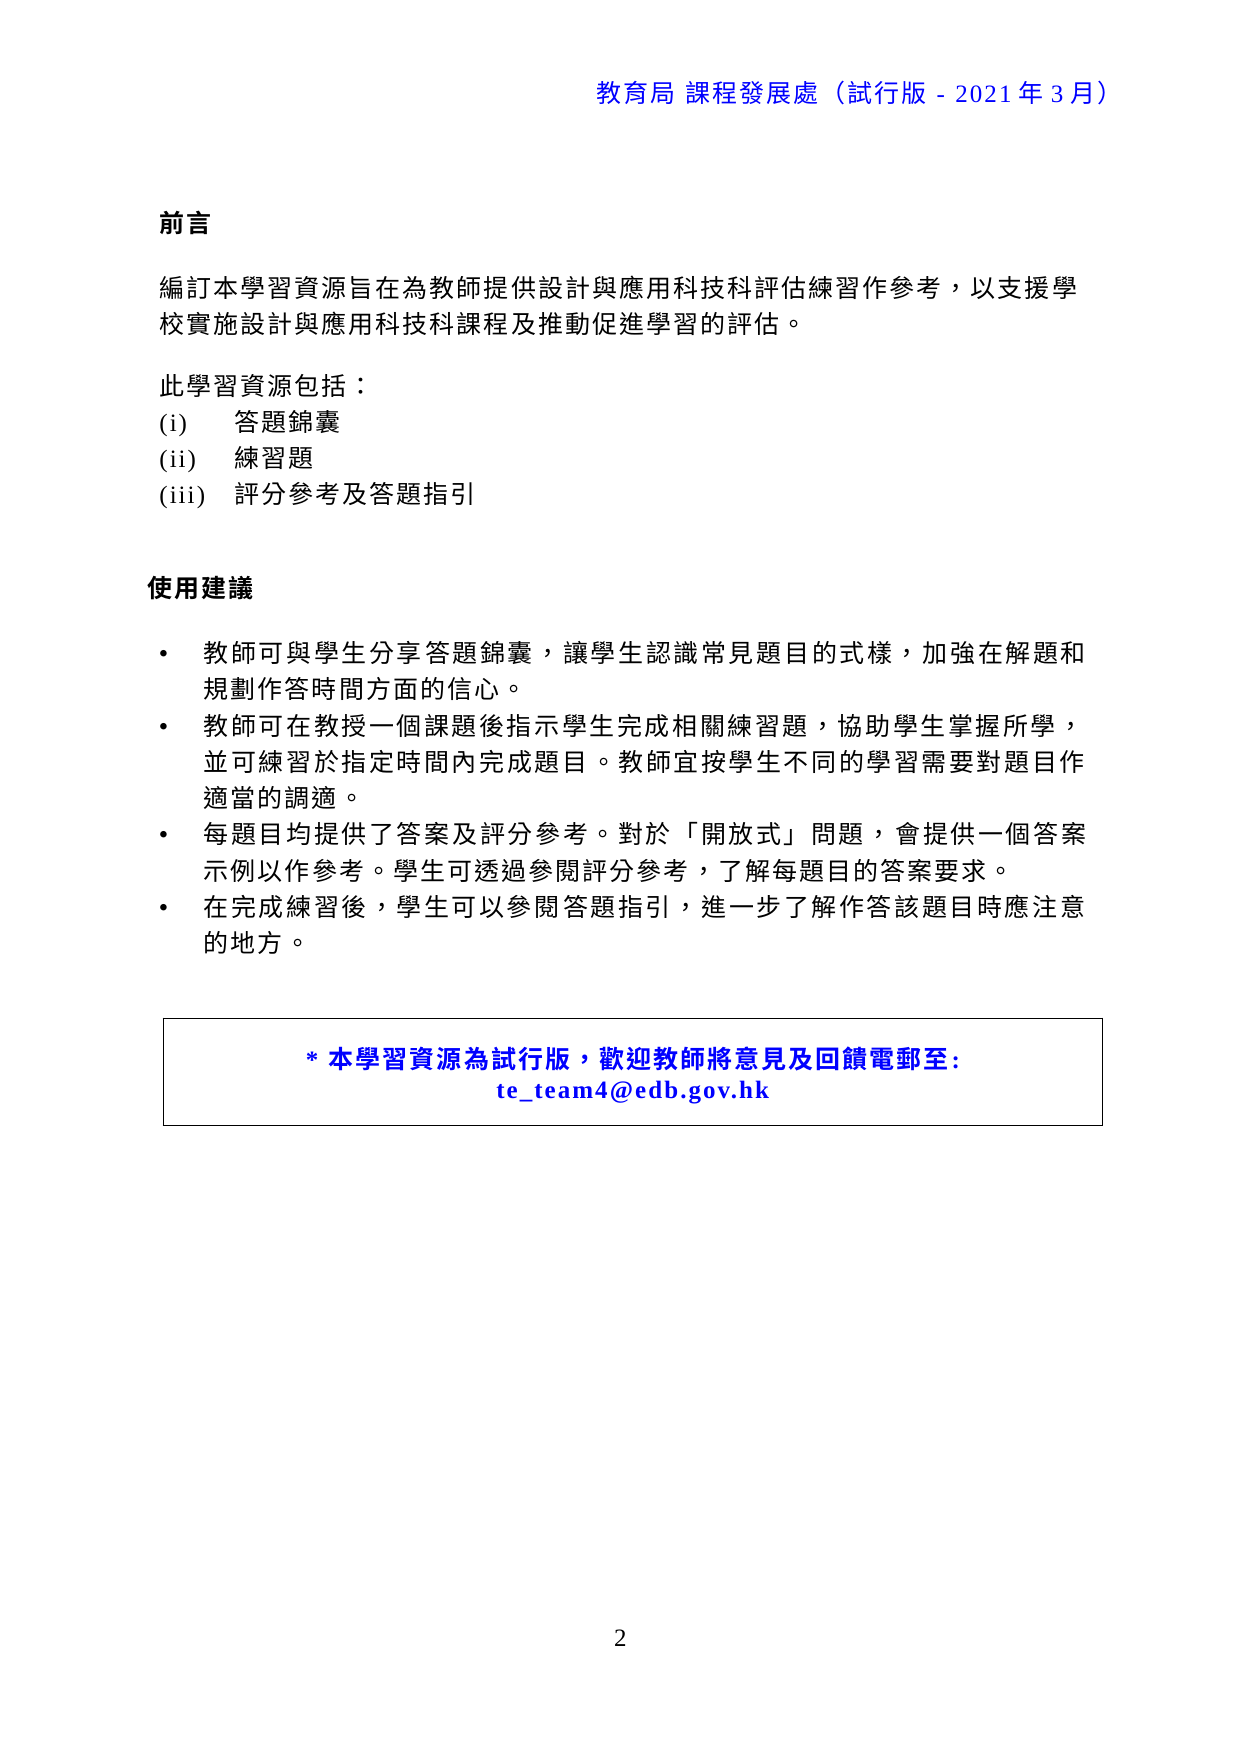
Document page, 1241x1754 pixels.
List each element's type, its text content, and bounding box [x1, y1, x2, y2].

table_header 使用建議 [148, 569, 1092, 634]
table_cell 編訂本學習資源旨在為教師提供設計與應用科技科評估練習作參考，以支援學校實施設計與應用科技科課程及推動促進學習的評估。 此學習資源包括： (i) 答題錦囊 (ii) 練習題 (iii) 評分參考及答題指引 [148, 269, 1092, 511]
table_header 前言 [148, 204, 1092, 269]
table_header * 本學習資源為試行版，歡迎教師將意見及回饋電郵至: te_team4@edb.gov.hk [164, 1019, 1102, 1125]
table_cell 教師可與學生分享答題錦囊，讓學生認識常見題目的式樣，加強在解題和規劃作答時間方面的信心。 教師可在教授一個課題後指示學生完成相關練習題，協助學生掌握所學，並可練習於指定時間內完成題目。教師宜按學生不同的學習需要對題目作適當的調適。 每題目均提供了答案及評分參考。對於「開放式」問題，會提供一個答案示例以作參考。學生可透過參閱評分參考，了解每題目的答案要求。 在完成練習後，學生可以參閱答題指引，進一步了解作答該題目時應注意的地方。 [148, 634, 1092, 960]
